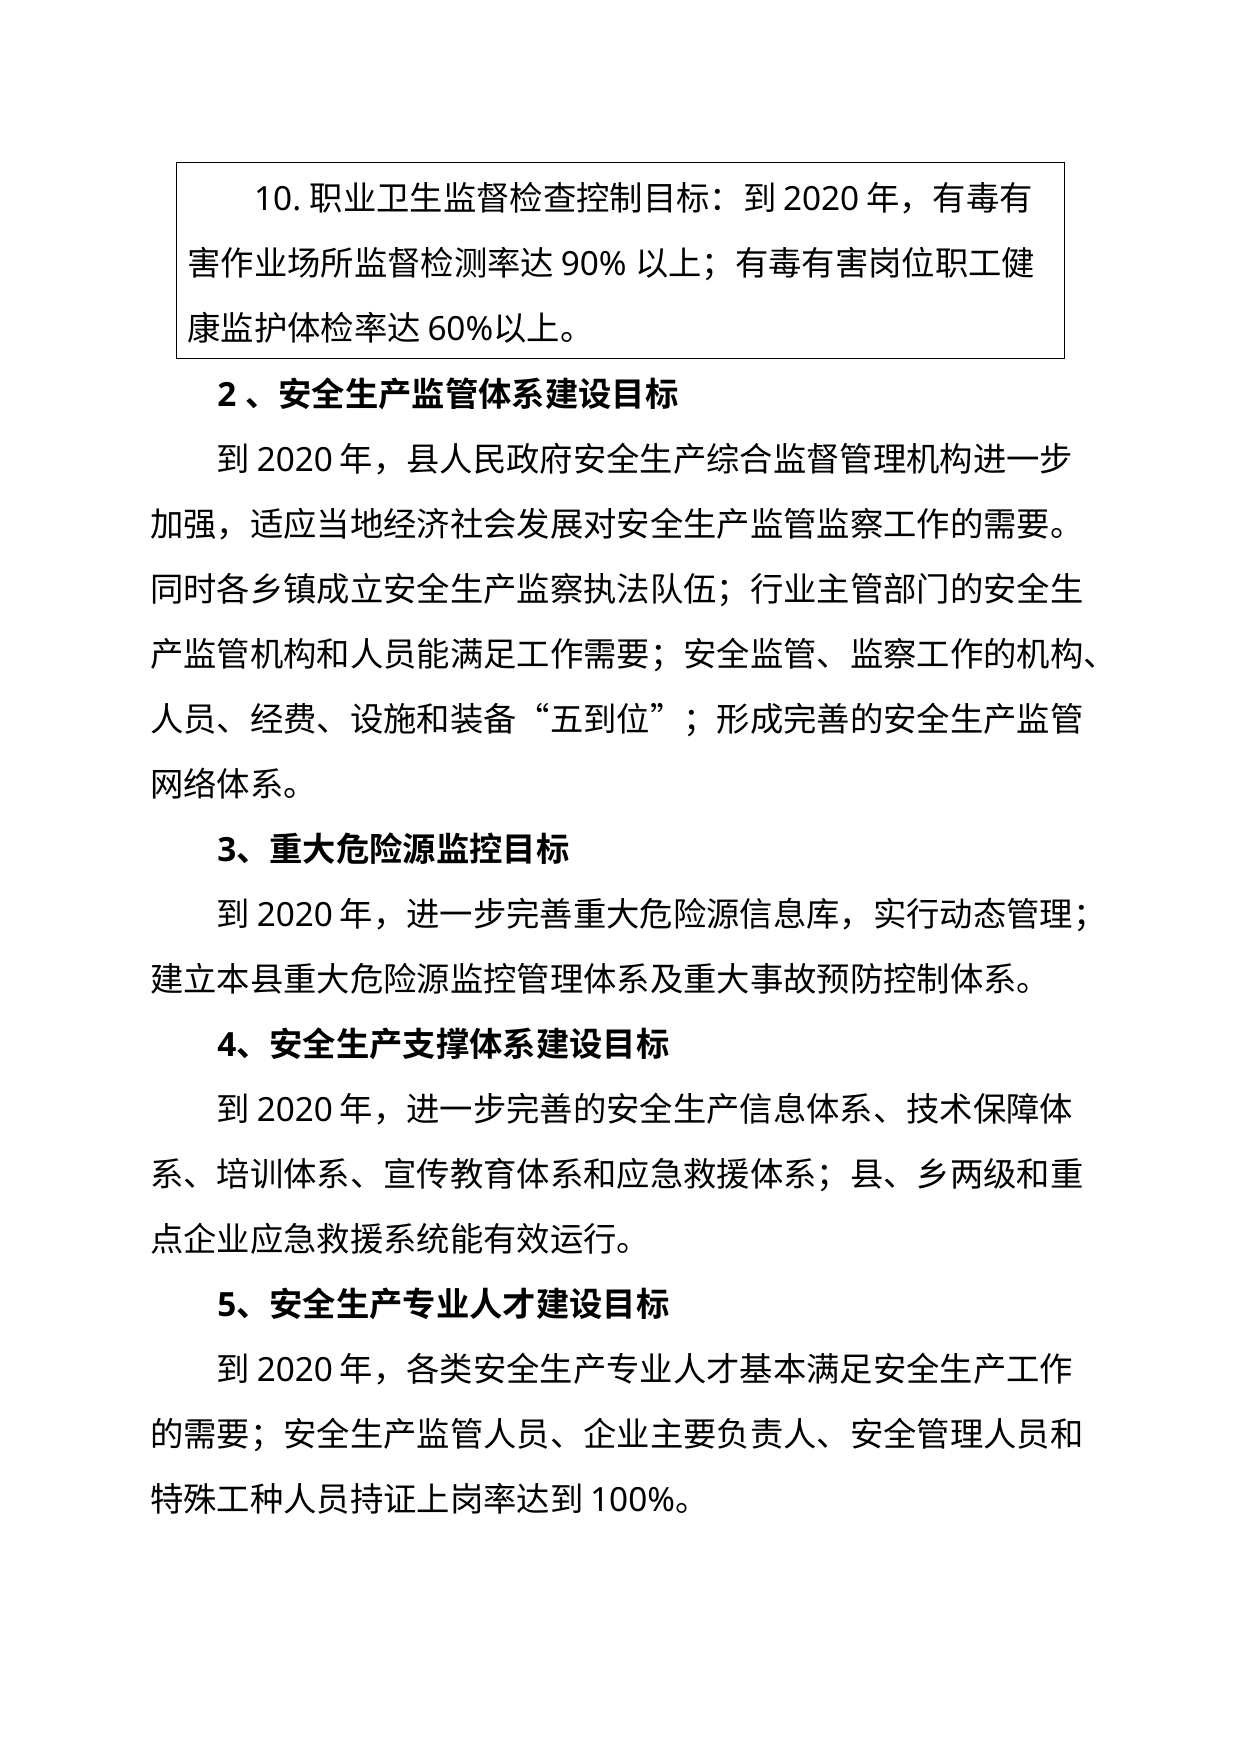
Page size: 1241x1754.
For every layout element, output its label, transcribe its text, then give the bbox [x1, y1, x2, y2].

text 4、安全生产支撑体系建设目标 [150, 1009, 1090, 1074]
text 到2020年，进一步完善的安全生产信息体系、技术保障体系、培训体系、宣传教育体系和应急救援体系；县、乡两级和重点企业应急救援系统能有效运行。 [150, 1074, 1090, 1269]
text 到2020年，县人民政府安全生产综合监督管理机构进一步加强，适应当地经济社会发展对安全生产监管监察工作的需要。同时各乡镇成立安全生产监察执法队伍；行业主管部门的安全生产监管机构和人员能满足工作需要；安全监管、监察工作的机构、人员、经费、设施和装备“五到位”；形成完善的安全生产监管网络体系。 [150, 424, 1090, 814]
text 到2020年，各类安全生产专业人才基本满足安全生产工作的需要；安全生产监管人员、企业主要负责人、安全管理人员和特殊工种人员持证上岗率达到100%。 [150, 1334, 1090, 1529]
text 3、重大危险源监控目标 [150, 814, 1090, 879]
text 到2020年，进一步完善重大危险源信息库，实行动态管理；建立本县重大危险源监控管理体系及重大事故预防控制体系。 [150, 879, 1090, 1009]
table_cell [177, 163, 1064, 358]
text 5、安全生产专业人才建设目标 [150, 1269, 1090, 1334]
text 2 、安全生产监管体系建设目标 [150, 359, 1090, 424]
